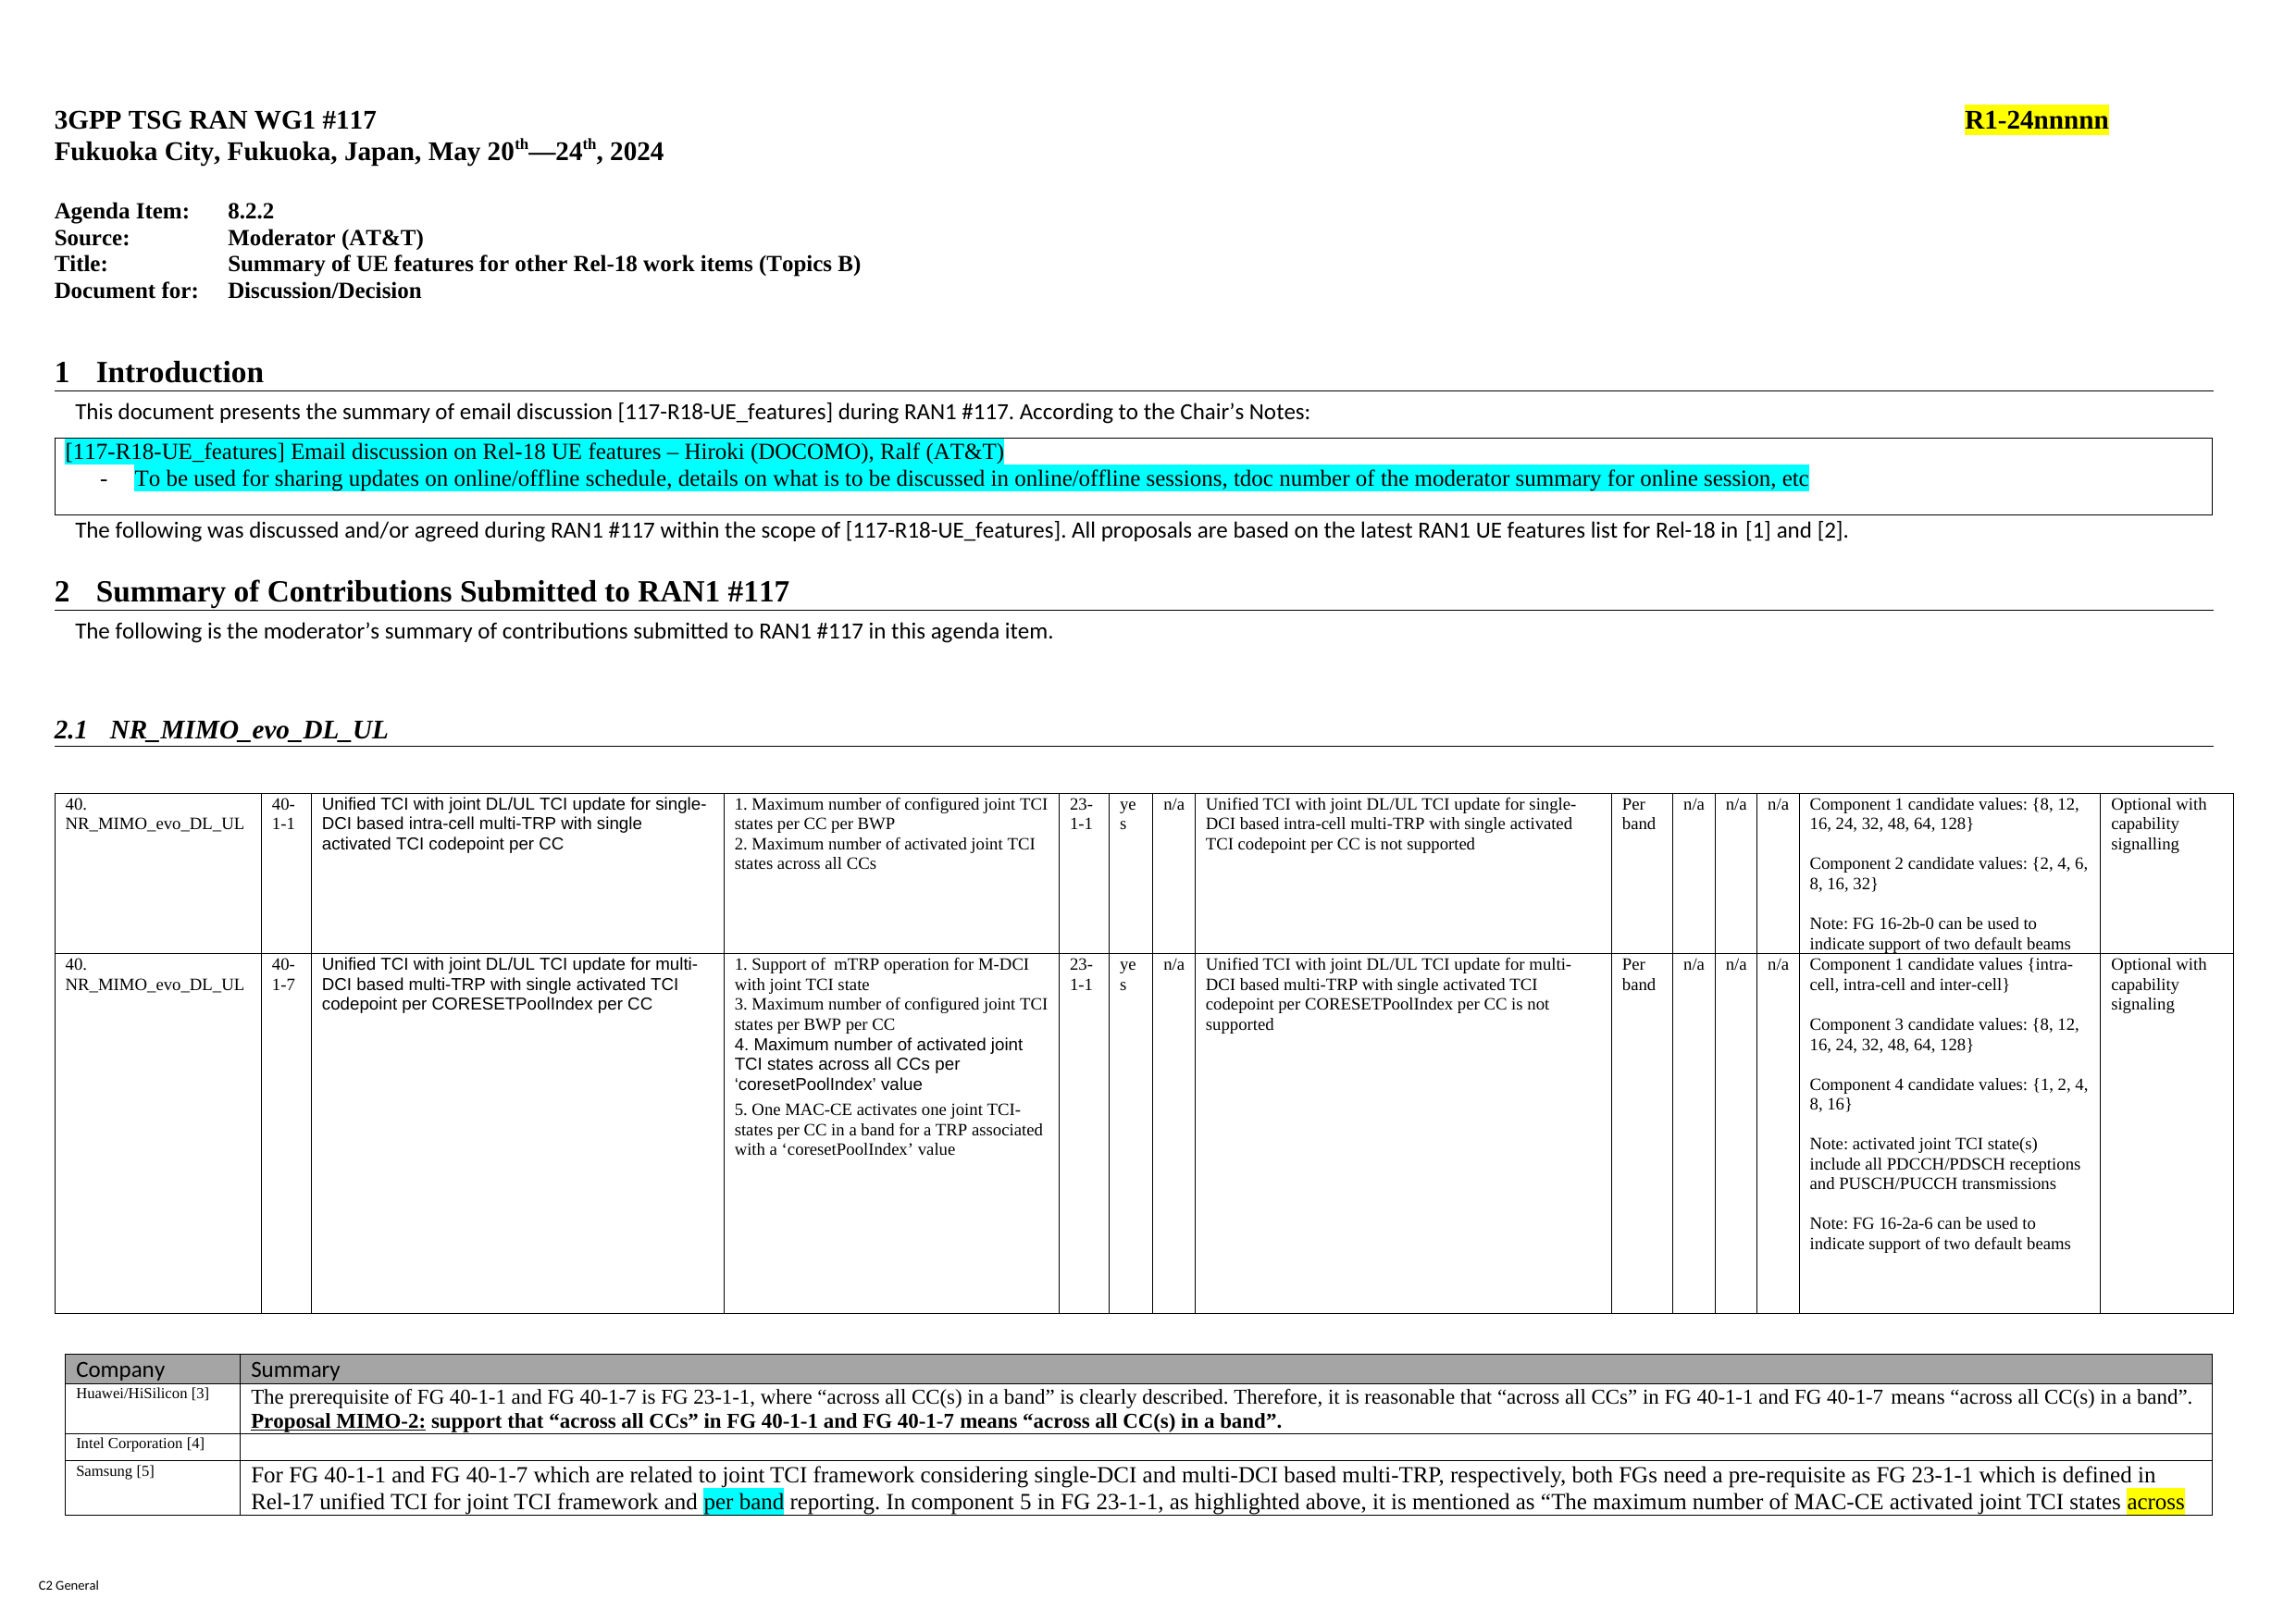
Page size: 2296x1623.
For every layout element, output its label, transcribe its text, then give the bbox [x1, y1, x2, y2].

table_header yes [1110, 794, 1152, 953]
table_header 1. Maximum number of configured joint TCI states per CC per BWP 2. Maximum number of activated joint TCI states across all CCs [725, 794, 1059, 953]
table_header n/a [1673, 794, 1715, 953]
table_cell 23-1-1 [1060, 954, 1109, 1313]
table_cell n/a [1673, 954, 1715, 1313]
table_header Optional with capability signalling [2101, 794, 2233, 953]
table_header Unified TCI with joint DL/UL TCI update for single-DCI based intra-cell multi-TRP with single activated TCI codepoint per CC is not supported [1196, 794, 1611, 953]
text Fukuoka City, Fukuoka, Japan, May 20th—24th, 2024 [54, 135, 2214, 166]
text The following is the moderator’s summary of contributions submitted to RAN1 #117 in this agenda item. [54, 616, 2214, 645]
table_cell Intel Corporation [4] [66, 1434, 240, 1460]
table_cell yes [1110, 954, 1152, 1313]
table_header n/a [1716, 794, 1756, 953]
table_cell 40. NR_MIMO_evo_DL_UL [56, 954, 261, 1313]
subtitle NR_MIMO_evo_DL_UL [54, 713, 2214, 747]
table_cell n/a [1757, 954, 1799, 1313]
table_header [117-R18-UE_features] Email discussion on Rel-18 UE features – Hiroki (DOCOMO), Ralf (AT&T) To be used for sharing updates on online/offline schedule, details on what is to be discussed in online/offline sessions, tdoc number of the moderator summary for online session, etc [56, 439, 2212, 514]
text This document presents the summary of email discussion [117-R18-UE_features] during RAN1 #117. According to the Chair’s Notes: [54, 397, 2214, 426]
table_header Per band [1612, 794, 1672, 953]
subtitle Summary of Contributions Submitted to RAN1 #117 [54, 573, 2214, 611]
text Title: Summary of UE features for other Rel-18 work items (Topics B) [54, 251, 2214, 277]
table_cell Unified TCI with joint DL/UL TCI update for multi-DCI based multi-TRP with single activated TCI codepoint per CORESETPoolIndex per CC is not supported [1196, 954, 1611, 1313]
table_header Component 1 candidate values: {8, 12, 16, 24, 32, 48, 64, 128} Component 2 candidate values: {2, 4, 6, 8, 16, 32} Note: FG 16-2b-0 can be used to indicate support of two default beams [1800, 794, 2100, 953]
table_header Unified TCI with joint DL/UL TCI update for single-DCI based intra-cell multi-TRP with single activated TCI codepoint per CC [312, 794, 724, 953]
text Source: Moderator (AT&T) [54, 224, 2214, 251]
table_cell [241, 1434, 2212, 1460]
table_cell Optional with capability signaling [2101, 954, 2233, 1313]
table_cell Samsung [5] [66, 1461, 240, 1515]
table_cell Huawei/HiSilicon [3] [66, 1384, 240, 1432]
table_header Company [66, 1355, 240, 1383]
subtitle Introduction [54, 353, 2214, 391]
table_cell The prerequisite of FG 40-1-1 and FG 40-1-7 is FG 23-1-1, where “across all CC(s) in a band” is clearly described. Therefore, it is reasonable that “across all CCs” in FG 40-1-1 and FG 40-1-7 means “across all CC(s) in a band”. Proposal MIMO-2: support that “across all CCs” in FG 40-1-1 and FG 40-1-7 means “across all CC(s) in a band”. [241, 1384, 2212, 1432]
table_header 23-1-1 [1060, 794, 1109, 953]
table_cell 1. Support of mTRP operation for M-DCI with joint TCI state 3. Maximum number of configured joint TCI states per BWP per CC 4. Maximum number of activated joint TCI states across all CCs per ‘coresetPoolIndex’ value 5. One MAC-CE activates one joint TCI-states per CC in a band for a TRP associated with a ‘coresetPoolIndex’ value [725, 954, 1059, 1313]
table_cell Unified TCI with joint DL/UL TCI update for multi-DCI based multi-TRP with single activated TCI codepoint per CORESETPoolIndex per CC [312, 954, 724, 1313]
table_header 40. NR_MIMO_evo_DL_UL [56, 794, 261, 953]
table_cell n/a [1716, 954, 1756, 1313]
table_cell Component 1 candidate values {intra-cell, intra-cell and inter-cell} Component 3 candidate values: {8, 12, 16, 24, 32, 48, 64, 128} Component 4 candidate values: {1, 2, 4, 8, 16} Note: activated joint TCI state(s) include all PDCCH/PDSCH receptions and PUSCH/PUCCH transmissions Note: FG 16-2a-6 can be used to indicate support of two default beams [1800, 954, 2100, 1313]
table_cell Per band [1612, 954, 1672, 1313]
table_header n/a [1153, 794, 1195, 953]
table_cell n/a [1153, 954, 1195, 1313]
table_header n/a [1757, 794, 1799, 953]
table_header 40-1-1 [262, 794, 311, 953]
text 3GPP TSG RAN WG1 #117 R1-24nnnnn [54, 104, 2214, 135]
text Document for: Discussion/Decision [54, 277, 2214, 304]
table_header Summary [241, 1355, 2212, 1383]
table_cell 40-1-7 [262, 954, 311, 1313]
text Agenda Item: 8.2.2 [54, 197, 2214, 224]
text The following was discussed and/or agreed during RAN1 #117 within the scope of [117-R18-UE_features]. All proposals are based on the latest RAN1 UE features list for Rel-18 in [1] and [2]. [54, 515, 2214, 544]
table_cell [241, 1461, 2212, 1515]
